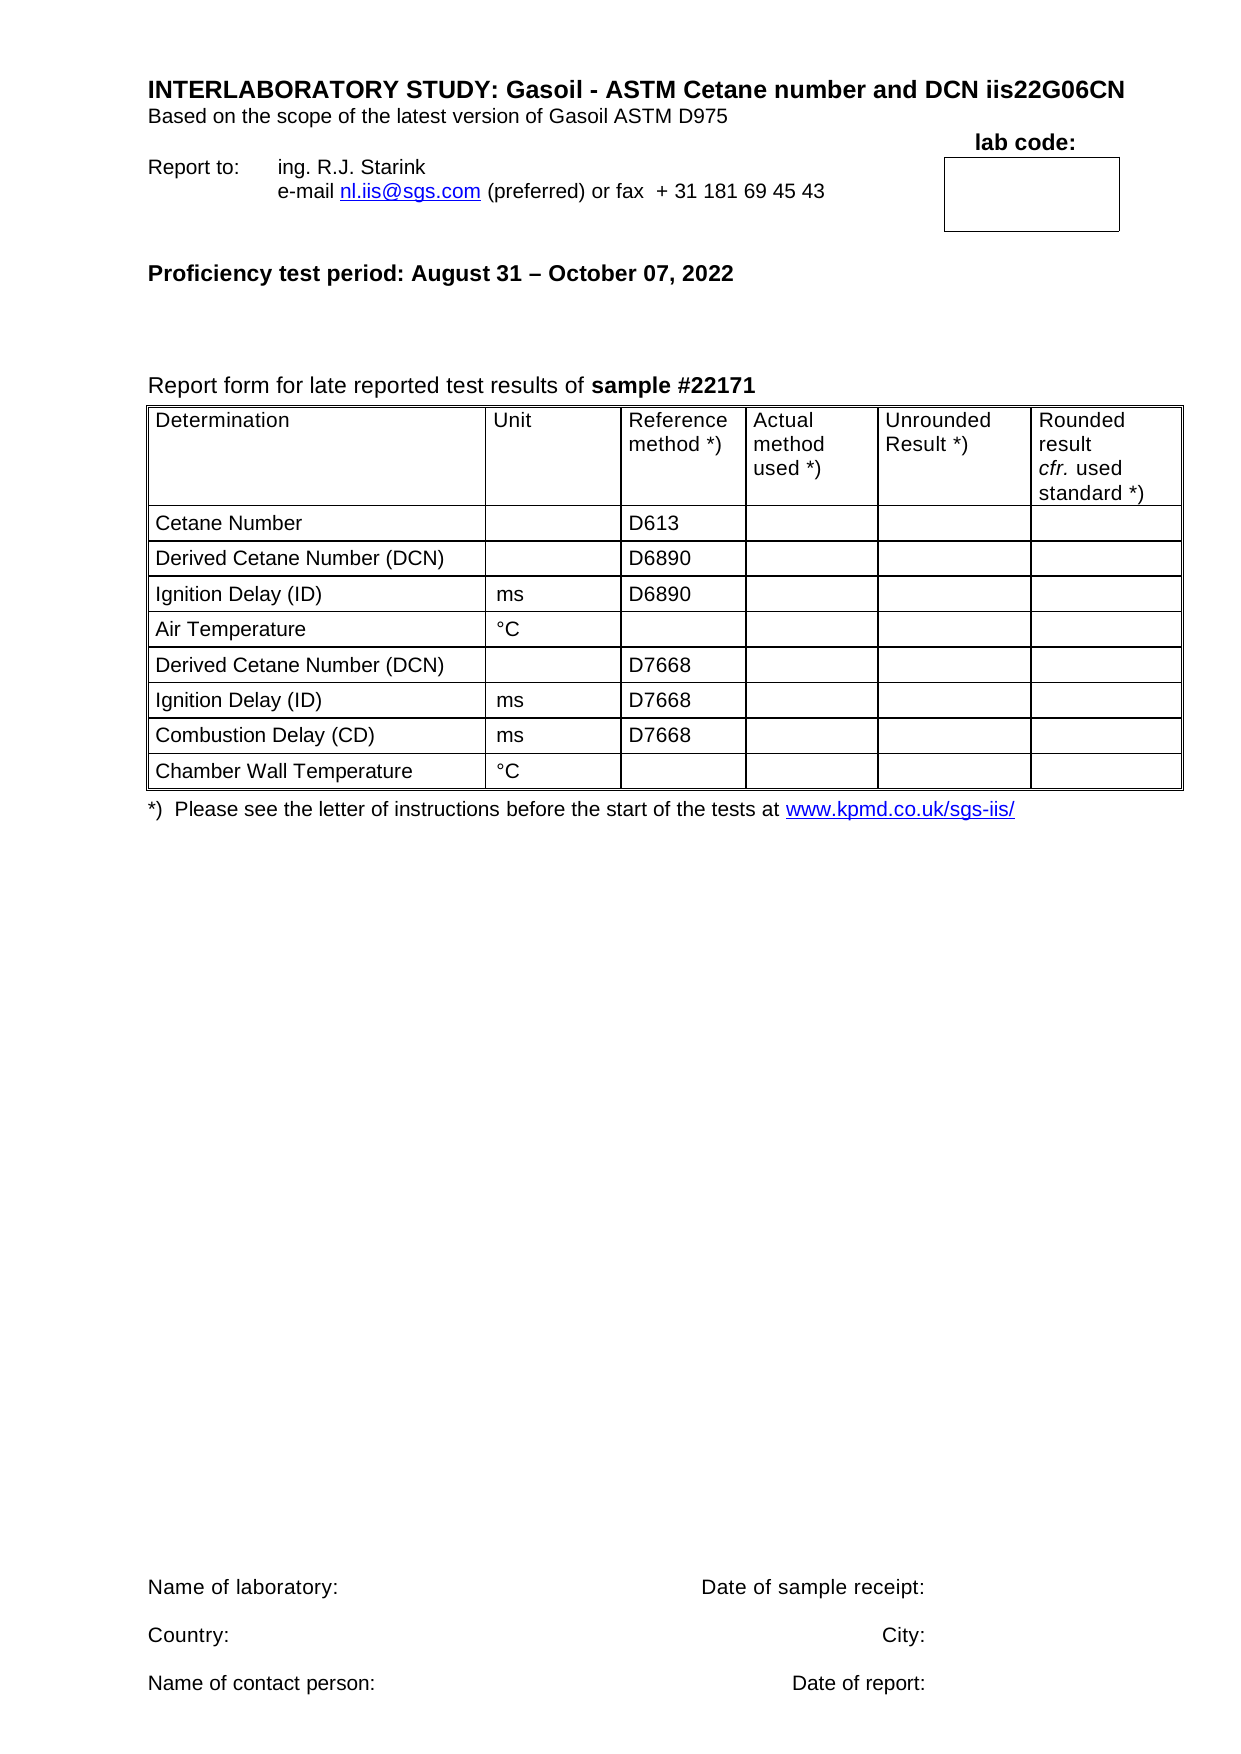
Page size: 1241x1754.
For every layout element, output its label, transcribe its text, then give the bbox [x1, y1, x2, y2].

table_cell [879, 577, 1030, 611]
table_cell Ignition Delay (ID) [149, 683, 485, 717]
table_cell °C [486, 754, 620, 788]
table_cell [1032, 612, 1181, 646]
table_cell Air Temperature [149, 612, 485, 646]
table_cell [1032, 754, 1181, 788]
table_cell [747, 612, 877, 646]
table_cell [879, 648, 1030, 682]
table_cell [1032, 683, 1181, 717]
table_cell [879, 719, 1030, 752]
table_header Actual method used *) [747, 408, 877, 504]
table_cell [747, 506, 877, 540]
table_cell Combustion Delay (CD) [149, 719, 485, 752]
table_cell D7668 [622, 683, 745, 717]
table_cell ms [486, 683, 620, 717]
table_cell Derived Cetane Number (DCN) [149, 542, 485, 575]
table_cell Ignition Delay (ID) [149, 577, 485, 611]
table_cell [747, 542, 877, 575]
table_cell [879, 683, 1030, 717]
table_cell Cetane Number [149, 506, 485, 540]
table_cell [622, 754, 745, 788]
table_cell D7668 [622, 719, 745, 752]
table_cell [486, 542, 620, 575]
table_header Rounded result cfr. used standard *) [1032, 408, 1181, 504]
table_cell [1032, 542, 1181, 575]
text Report form for late reported test results of sample #22171 [148, 372, 1092, 399]
table_cell [486, 648, 620, 682]
table_cell ms [486, 719, 620, 752]
table_cell [747, 577, 877, 611]
table_cell [486, 506, 620, 540]
table_cell °C [486, 612, 620, 646]
table_header Determination [149, 408, 485, 504]
table_header Reference method *) [622, 408, 745, 504]
table_cell [1032, 719, 1181, 752]
table_cell [1032, 577, 1181, 611]
table_cell [1032, 506, 1181, 540]
table_cell [747, 683, 877, 717]
table_cell [879, 506, 1030, 540]
table_cell D7668 [622, 648, 745, 682]
table_cell [747, 754, 877, 788]
table_cell [879, 542, 1030, 575]
table_cell Chamber Wall Temperature [149, 754, 485, 788]
table_cell D613 [622, 506, 745, 540]
table_cell [1032, 648, 1181, 682]
table_cell ms [486, 577, 620, 611]
table_header Unit [486, 408, 620, 504]
table_cell [622, 612, 745, 646]
table_cell [747, 719, 877, 752]
table_header Unrounded Result *) [879, 408, 1030, 504]
table_cell [879, 754, 1030, 788]
table_cell D6890 [622, 542, 745, 575]
table_cell D6890 [622, 577, 745, 611]
table_cell [879, 612, 1030, 646]
table_cell Derived Cetane Number (DCN) [149, 648, 485, 682]
table_cell [747, 648, 877, 682]
text *) Please see the letter of instructions before the start of the tests at www.kpmd.co.uk/sgs-iis/ [148, 797, 1092, 821]
